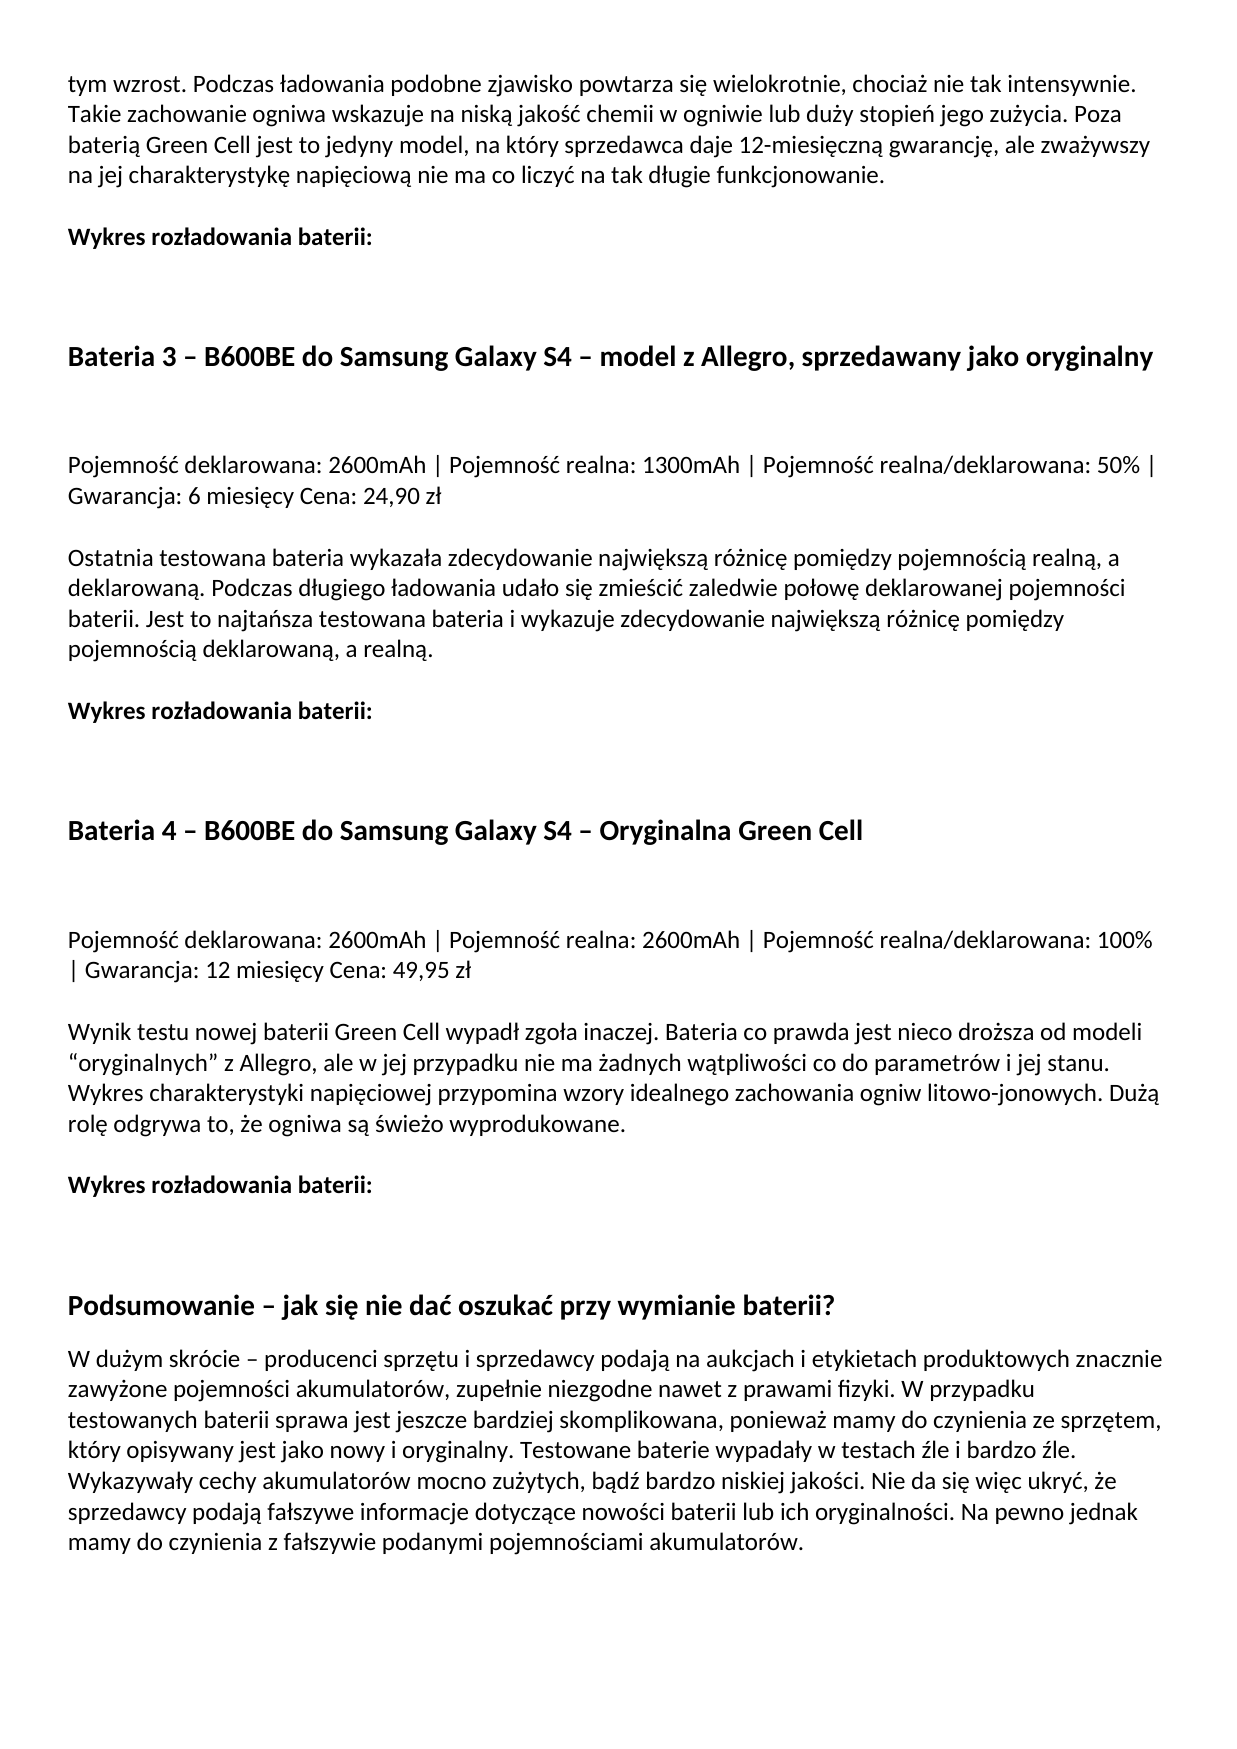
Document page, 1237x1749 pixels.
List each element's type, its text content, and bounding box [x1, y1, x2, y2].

text Bateria 4 – B600BE do Samsung Galaxy S4 – Oryginalna Green Cell [68, 812, 1169, 848]
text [68, 68, 1169, 190]
text Pojemność deklarowana: 2600mAh | Pojemność realna: 2600mAh | Pojemność realna/deklarowana: 100% | Gwarancja: 12 miesięcy Cena: 49,95 zł [68, 924, 1169, 985]
text Ostatnia testowana bateria wykazała zdecydowanie największą różnicę pomiędzy pojemnością realną, a deklarowaną. Podczas długiego ładowania udało się zmieścić zaledwie połowę deklarowanej pojemności baterii. Jest to najtańsza testowana bateria i wykazuje zdecydowanie największą różnicę pomiędzy pojemnością deklarowaną, a realną. [68, 542, 1169, 664]
text Wykres rozładowania baterii: [68, 695, 1169, 726]
text Wykres rozładowania baterii: [68, 221, 1169, 252]
text Wykres rozładowania baterii: [68, 1169, 1169, 1200]
text Bateria 3 – B600BE do Samsung Galaxy S4 – model z Allegro, sprzedawany jako oryginalny [68, 338, 1169, 374]
text Pojemność deklarowana: 2600mAh | Pojemność realna: 1300mAh | Pojemność realna/deklarowana: 50% | Gwarancja: 6 miesięcy Cena: 24,90 zł [68, 450, 1169, 511]
text Wynik testu nowej baterii Green Cell wypadł zgoła inaczej. Bateria co prawda jest nieco droższa od modeli “oryginalnych” z Allegro, ale w jej przypadku nie ma żadnych wątpliwości co do parametrów i jej stanu. Wykres charakterystyki napięciowej przypomina wzory idealnego zachowania ogniw litowo-jonowych. Dużą rolę odgrywa to, że ogniwa są świeżo wyprodukowane. [68, 1016, 1169, 1138]
text W dużym skrócie – producenci sprzętu i sprzedawcy podają na aukcjach i etykietach produktowych znacznie zawyżone pojemności akumulatorów, zupełnie niezgodne nawet z prawami fizyki. W przypadku testowanych baterii sprawa jest jeszcze bardziej skomplikowana, ponieważ mamy do czynienia ze sprzętem, który opisywany jest jako nowy i oryginalny. Testowane baterie wypadały w testach źle i bardzo źle. Wykazywały cechy akumulatorów mocno zużytych, bądź bardzo niskiej jakości. Nie da się więc ukryć, że sprzedawcy podają fałszywe informacje dotyczące nowości baterii lub ich oryginalności. Na pewno jednak mamy do czynienia z fałszywie podanymi pojemnościami akumulatorów. [68, 1343, 1169, 1557]
text Podsumowanie – jak się nie dać oszukać przy wymianie baterii? [68, 1287, 1169, 1322]
